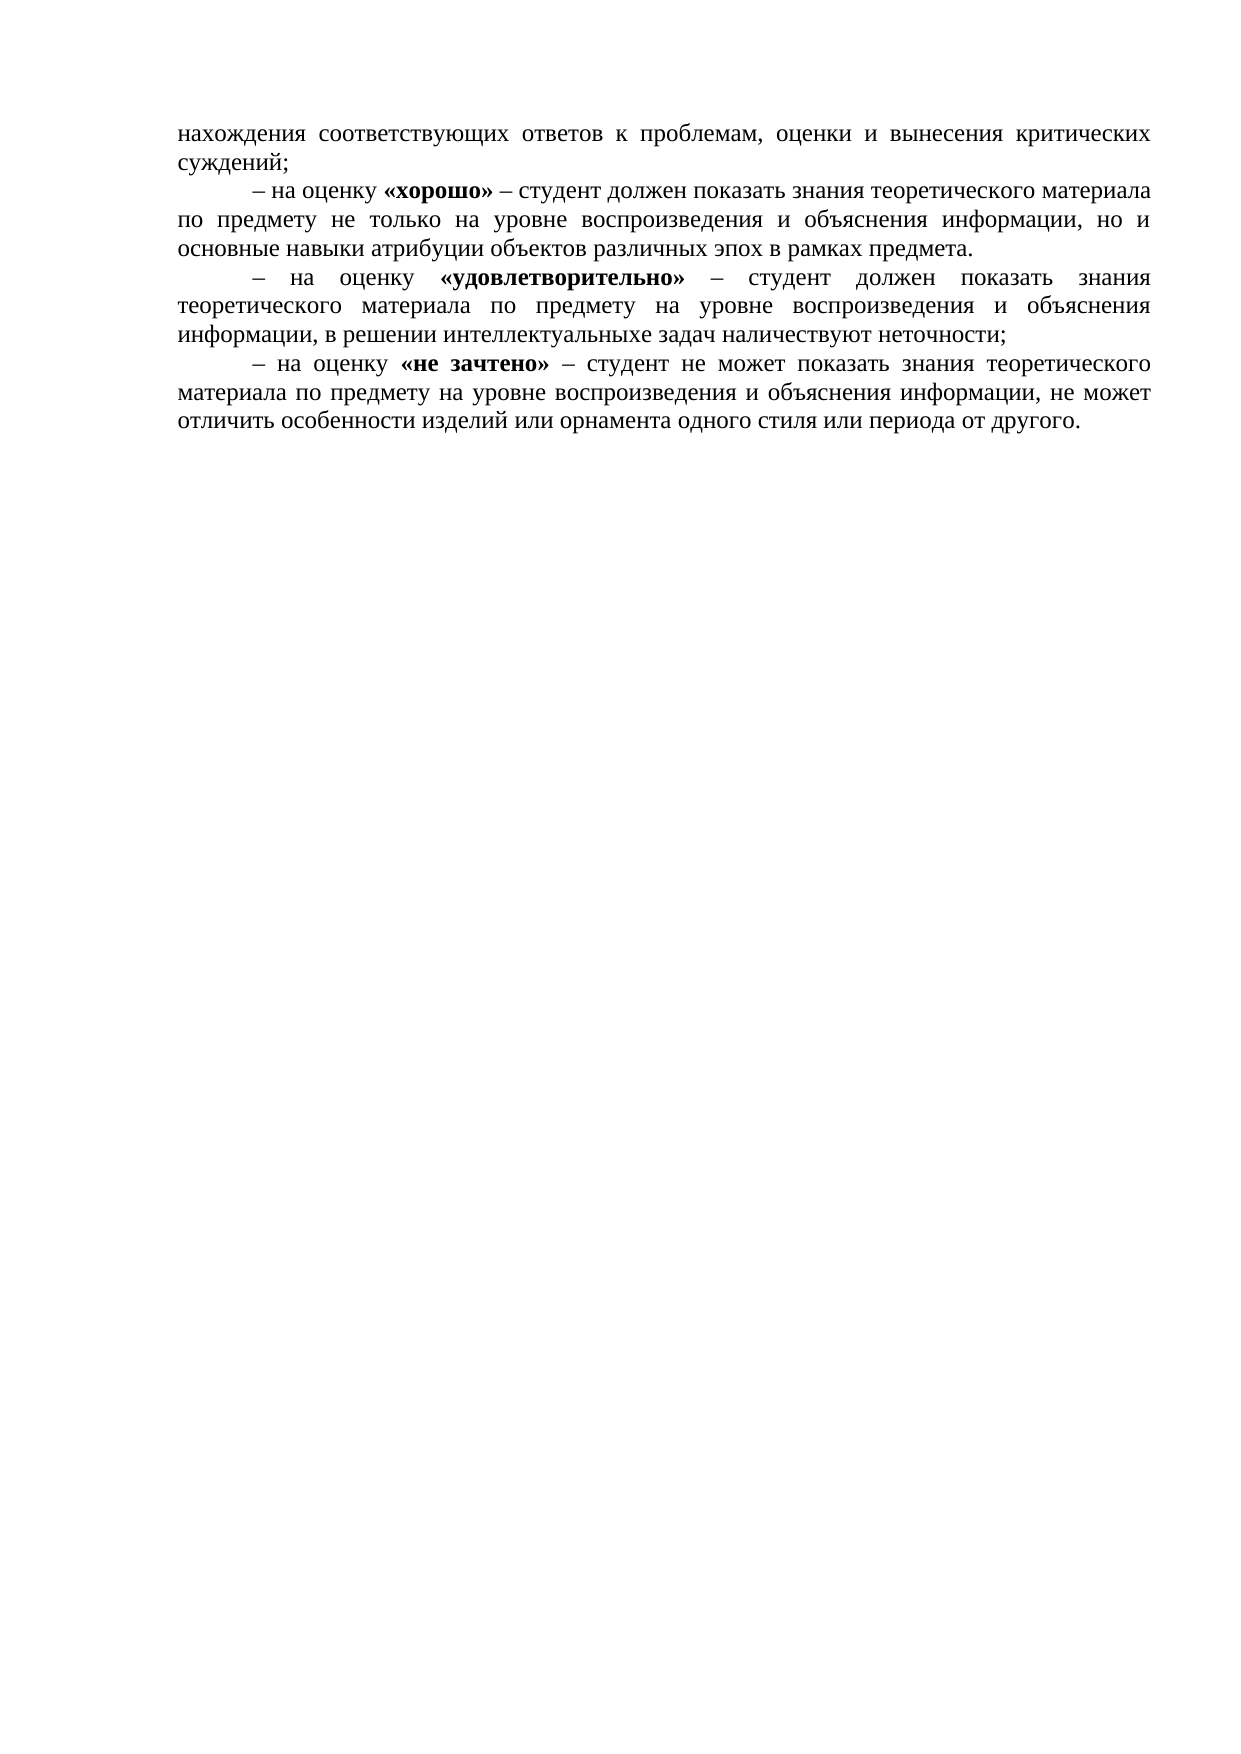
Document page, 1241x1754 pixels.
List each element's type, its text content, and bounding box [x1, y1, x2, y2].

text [177, 118, 1152, 176]
text – на оценку «хорошо» – студент должен показать знания теоретического материала по предмету не только на уровне воспроизведения и объяснения информации, но и основные навыки атрибуции объектов различных эпох в рамках предмета. [177, 176, 1152, 262]
text – на оценку «не зачтено» – студент не может показать знания теоретического материала по предмету на уровне воспроизведения и объяснения информации, не может отличить особенности изделий или орнамента одного стиля или периода от другого. [177, 348, 1152, 434]
text – на оценку «удовлетворительно» – студент должен показать знания теоретического материала по предмету на уровне воспроизведения и объяснения информации, в решении интеллектуальныхе задач наличествуют неточности; [177, 262, 1152, 348]
